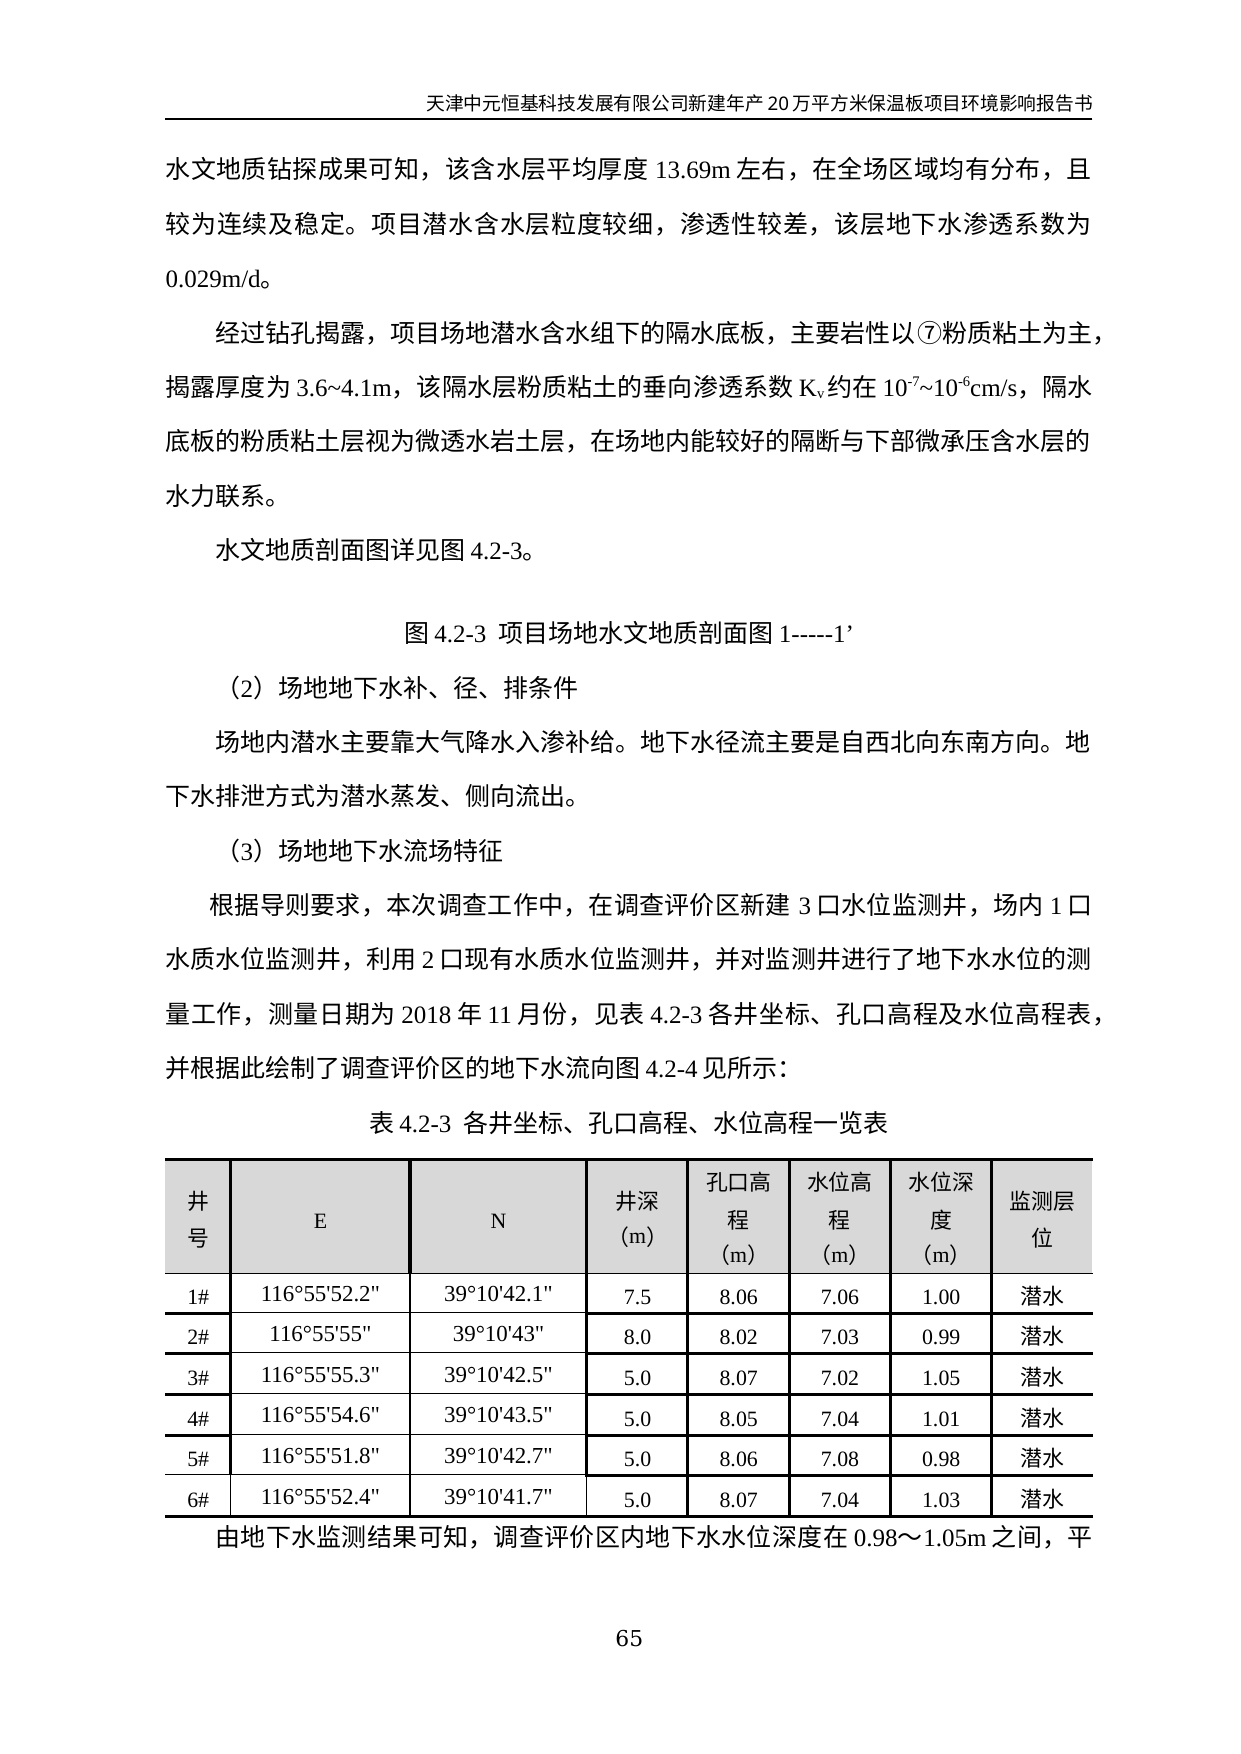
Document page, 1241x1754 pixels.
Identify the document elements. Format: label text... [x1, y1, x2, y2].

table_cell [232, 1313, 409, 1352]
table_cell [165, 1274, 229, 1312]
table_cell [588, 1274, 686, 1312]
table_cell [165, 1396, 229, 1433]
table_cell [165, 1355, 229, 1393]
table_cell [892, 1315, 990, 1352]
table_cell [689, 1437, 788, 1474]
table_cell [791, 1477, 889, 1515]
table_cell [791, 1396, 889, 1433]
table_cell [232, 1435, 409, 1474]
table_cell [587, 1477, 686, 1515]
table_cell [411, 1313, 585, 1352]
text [165, 1518, 1092, 1554]
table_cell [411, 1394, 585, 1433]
text 场地内潜水主要靠大气降水入渗补给。地下水径流主要是自西北向东南方向。地下水排泄方式为潜水蒸发、侧向流出。 [165, 722, 1092, 813]
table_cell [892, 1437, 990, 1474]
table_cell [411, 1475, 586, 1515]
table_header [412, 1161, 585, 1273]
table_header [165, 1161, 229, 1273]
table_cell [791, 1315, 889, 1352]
text 经过钻孔揭露，项目场地潜水含水组下的隔水底板，主要岩性以⑦粉质粘土为主，揭露厚度为3.6~4.1m，该隔水层粉质粘土的垂向渗透系数Kv约在10-7~10-6cm/s，隔水底板的粉质粘土层视为微透水岩土层，在场地内能较好的隔断与下部微承压含水层的水力联系。 [165, 313, 1092, 512]
text 水文地质剖面图详见图4.2-3。 [165, 531, 1092, 567]
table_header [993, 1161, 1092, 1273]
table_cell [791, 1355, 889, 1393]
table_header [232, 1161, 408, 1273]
text （2）场地地下水补、径、排条件 [165, 668, 1092, 704]
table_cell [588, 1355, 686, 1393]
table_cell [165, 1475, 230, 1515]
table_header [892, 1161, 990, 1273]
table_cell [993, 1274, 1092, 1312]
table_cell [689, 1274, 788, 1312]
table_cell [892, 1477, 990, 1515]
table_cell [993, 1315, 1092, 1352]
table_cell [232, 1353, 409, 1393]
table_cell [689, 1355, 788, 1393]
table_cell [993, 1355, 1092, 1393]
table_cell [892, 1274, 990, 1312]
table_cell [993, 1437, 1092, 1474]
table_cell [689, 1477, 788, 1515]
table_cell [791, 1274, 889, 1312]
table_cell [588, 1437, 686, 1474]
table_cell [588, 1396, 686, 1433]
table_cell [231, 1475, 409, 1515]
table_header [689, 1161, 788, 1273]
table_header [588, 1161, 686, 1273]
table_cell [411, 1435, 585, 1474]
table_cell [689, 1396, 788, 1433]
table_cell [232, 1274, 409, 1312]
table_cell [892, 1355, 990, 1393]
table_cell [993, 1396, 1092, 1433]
text 表4.2-3 各井坐标、孔口高程、水位高程一览表 [165, 1103, 1092, 1139]
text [165, 150, 1092, 295]
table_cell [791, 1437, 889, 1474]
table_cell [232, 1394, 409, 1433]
text （3）场地地下水流场特征 [165, 831, 1092, 867]
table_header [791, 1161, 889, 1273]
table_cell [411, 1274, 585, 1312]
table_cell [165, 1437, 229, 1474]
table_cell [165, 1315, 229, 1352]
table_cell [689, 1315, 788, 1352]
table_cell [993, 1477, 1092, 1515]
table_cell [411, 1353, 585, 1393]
text 根据导则要求，本次调查工作中，在调查评价区新建3口水位监测井，场内1口水质水位监测井，利用2口现有水质水位监测井，并对监测井进行了地下水水位的测量工作，测量日期为2018年11月份，见表4.2-3各井坐标、孔口高程及水位高程表，并根据此绘制了调查评价区的地下水流向图4.2-4见所示： [165, 886, 1092, 1085]
text 图4.2-3 项目场地水文地质剖面图1-----1’ [165, 614, 1092, 650]
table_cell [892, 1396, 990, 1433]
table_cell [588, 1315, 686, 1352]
